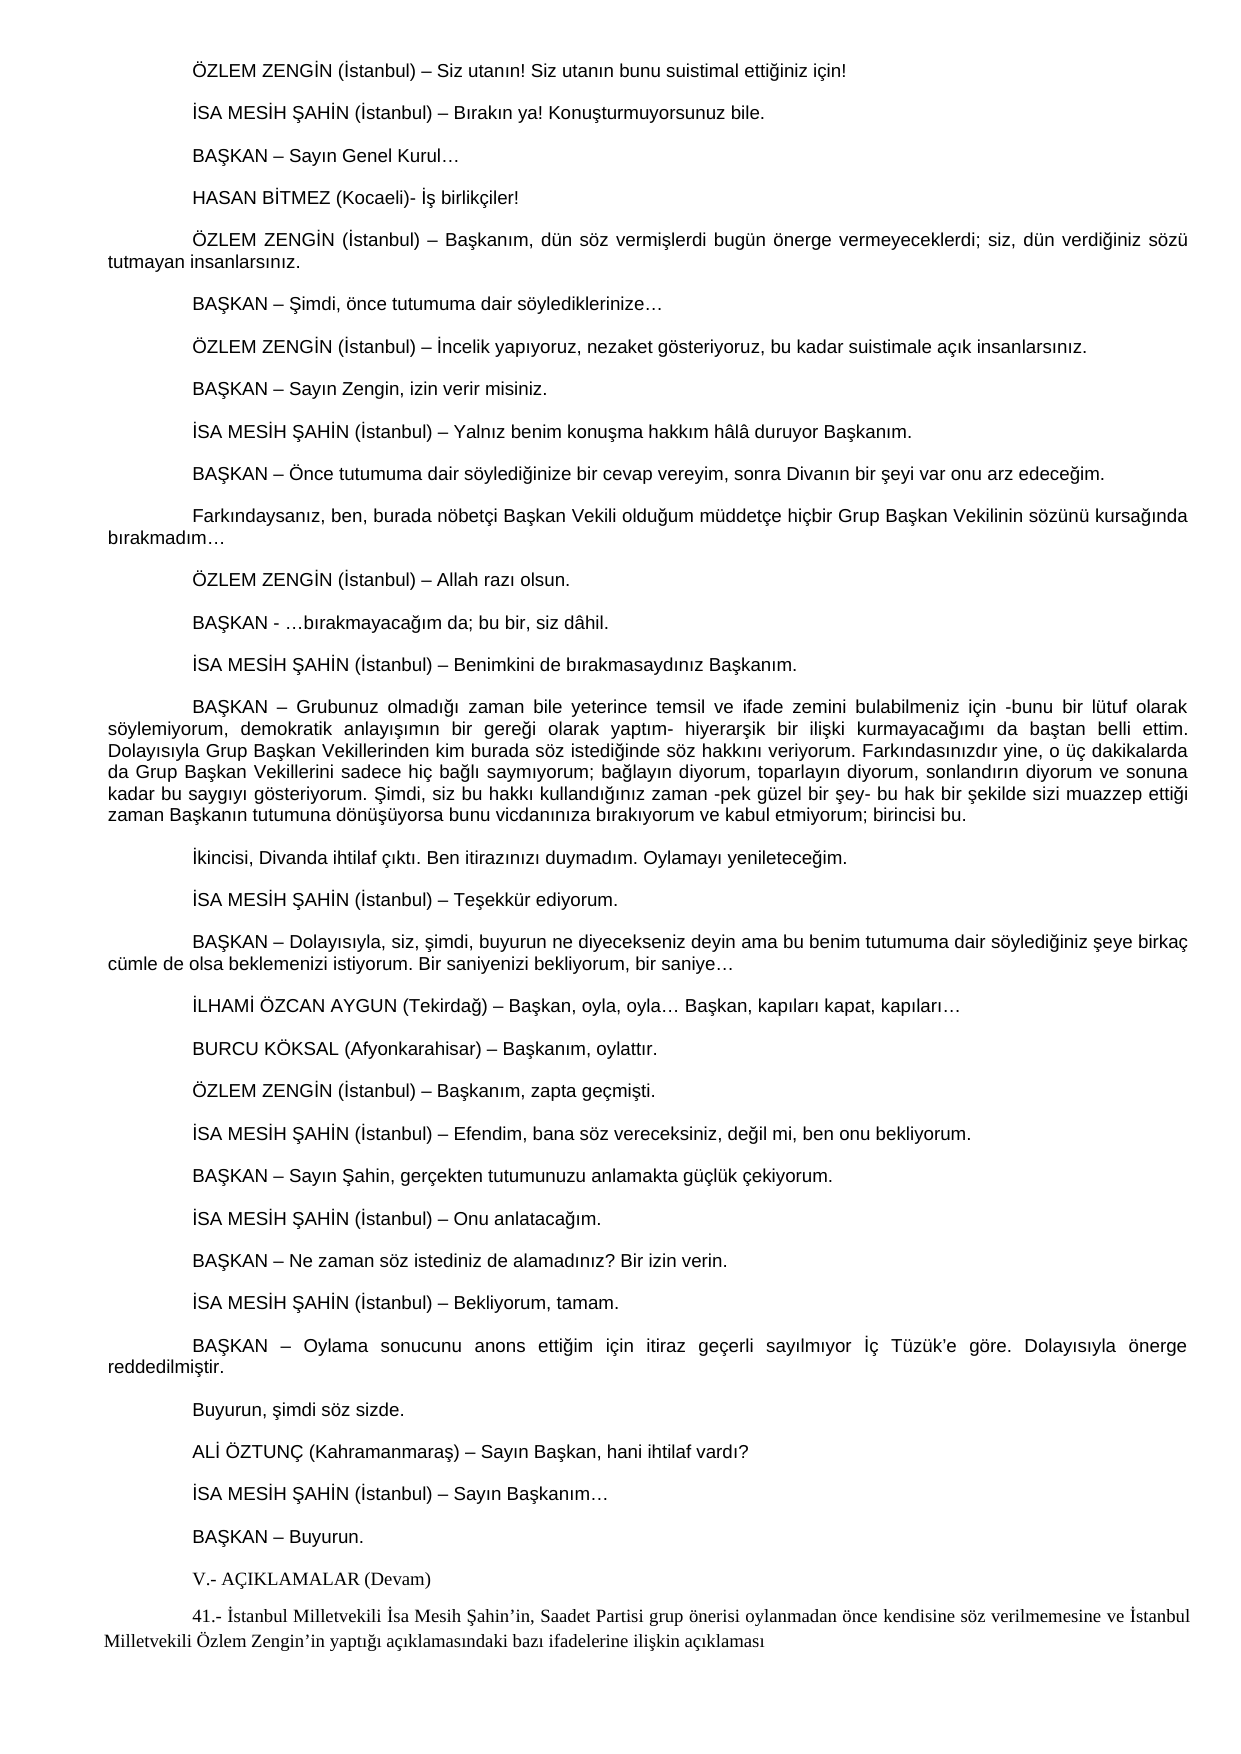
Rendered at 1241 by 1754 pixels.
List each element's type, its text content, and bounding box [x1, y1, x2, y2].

text İSA MESİH ŞAHİN (İstanbul) – Yalnız benim konuşma hakkım hâlâ duruyor Başkanım. [108, 420, 1189, 442]
text BAŞKAN - …bırakmayacağım da; bu bir, siz dâhil. [108, 612, 1189, 633]
text İSA MESİH ŞAHİN (İstanbul) – Bekliyorum, tamam. [108, 1292, 1189, 1314]
text V.- AÇIKLAMALAR (Devam) [103, 1568, 1193, 1589]
text ALİ ÖZTUNÇ (Kahramanmaraş) – Sayın Başkan, hani ihtilaf vardı? [108, 1441, 1189, 1462]
text ÖZLEM ZENGİN (İstanbul) – Başkanım, zapta geçmişti. [108, 1080, 1189, 1102]
text BAŞKAN – Sayın Şahin, gerçekten tutumunuzu anlamakta güçlük çekiyorum. [108, 1165, 1189, 1186]
text BAŞKAN – Buyurun. [108, 1526, 1189, 1547]
text HASAN BİTMEZ (Kocaeli)- İş birlikçiler! [108, 187, 1189, 208]
text ÖZLEM ZENGİN (İstanbul) – İncelik yapıyoruz, nezaket gösteriyoruz, bu kadar suistimale açık insanlarsınız. [108, 336, 1189, 357]
text BAŞKAN – Ne zaman söz istediniz de alamadınız? Bir izin verin. [108, 1250, 1189, 1271]
text İSA MESİH ŞAHİN (İstanbul) – Efendim, bana söz vereceksiniz, değil mi, ben onu bekliyorum. [108, 1122, 1189, 1144]
text BAŞKAN – Önce tutumuma dair söylediğinize bir cevap vereyim, sonra Divanın bir şeyi var onu arz edeceğim. [108, 463, 1189, 484]
text Farkındaysanız, ben, burada nöbetçi Başkan Vekili olduğum müddetçe hiçbir Grup Başkan Vekilinin sözünü kursağında bırakmadım… [108, 505, 1189, 548]
text İSA MESİH ŞAHİN (İstanbul) – Benimkini de bırakmasaydınız Başkanım. [108, 654, 1189, 676]
text 41.- İstanbul Milletvekili İsa Mesih Şahin’in, Saadet Partisi grup önerisi oylanmadan önce kendisine söz verilmemesine ve İstanbul Milletvekili Özlem Zengin’in yaptığı açıklamasındaki bazı ifadelerine ilişkin açıklaması [103, 1605, 1193, 1652]
text BAŞKAN – Dolayısıyla, siz, şimdi, buyurun ne diyecekseniz deyin ama bu benim tutumuma dair söylediğiniz şeye birkaç cümle de olsa beklemenizi istiyorum. Bir saniyenizi bekliyorum, bir saniye… [108, 931, 1189, 974]
text İSA MESİH ŞAHİN (İstanbul) – Onu anlatacağım. [108, 1207, 1189, 1229]
text BURCU KÖKSAL (Afyonkarahisar) – Başkanım, oylattır. [108, 1038, 1189, 1059]
text BAŞKAN – Sayın Zengin, izin verir misiniz. [108, 378, 1189, 399]
text İSA MESİH ŞAHİN (İstanbul) – Bırakın ya! Konuşturmuyorsunuz bile. [108, 102, 1189, 124]
text Buyurun, şimdi söz sizde. [108, 1398, 1189, 1420]
text İSA MESİH ŞAHİN (İstanbul) – Teşekkür ediyorum. [108, 889, 1189, 911]
text İkincisi, Divanda ihtilaf çıktı. Ben itirazınızı duymadım. Oylamayı yenileteceğim. [108, 847, 1189, 868]
text İSA MESİH ŞAHİN (İstanbul) – Sayın Başkanım… [108, 1483, 1189, 1505]
text BAŞKAN – Şimdi, önce tutumuma dair söylediklerinize… [108, 293, 1189, 315]
text BAŞKAN – Grubunuz olmadığı zaman bile yeterince temsil ve ifade zemini bulabilmeniz için -bunu bir lütuf olarak söylemiyorum, demokratik anlayışımın bir gereği olarak yaptım- hiyerarşik bir ilişki kurmayacağımı da baştan belli ettim. Dolayısıyla Grup Başkan Vekillerinden kim burada söz istediğinde söz hakkını veriyorum. Farkındasınızdır yine, o üç dakikalarda da Grup Başkan Vekillerini sadece hiç bağlı saymıyorum; bağlayın diyorum, toparlayın diyorum, sonlandırın diyorum ve sonuna kadar bu saygıyı gösteriyorum. Şimdi, siz bu hakkı kullandığınız zaman -pek güzel bir şey- bu hak bir şekilde sizi muazzep ettiği zaman Başkanın tutumuna dönüşüyorsa bunu vicdanınıza bırakıyorum ve kabul etmiyorum; birincisi bu. [108, 696, 1189, 826]
text BAŞKAN – Sayın Genel Kurul… [108, 144, 1189, 166]
text BAŞKAN – Oylama sonucunu anons ettiğim için itiraz geçerli sayılmıyor İç Tüzük’e göre. Dolayısıyla önerge reddedilmiştir. [108, 1334, 1189, 1378]
text ÖZLEM ZENGİN (İstanbul) – Başkanım, dün söz vermişlerdi bugün önerge vermeyeceklerdi; siz, dün verdiğiniz sözü tutmayan insanlarsınız. [108, 229, 1189, 272]
text ÖZLEM ZENGİN (İstanbul) – Allah razı olsun. [108, 569, 1189, 591]
text İLHAMİ ÖZCAN AYGUN (Tekirdağ) – Başkan, oyla, oyla… Başkan, kapıları kapat, kapıları… [108, 995, 1189, 1017]
text ÖZLEM ZENGİN (İstanbul) – Siz utanın! Siz utanın bunu suistimal ettiğiniz için! [108, 60, 1189, 81]
